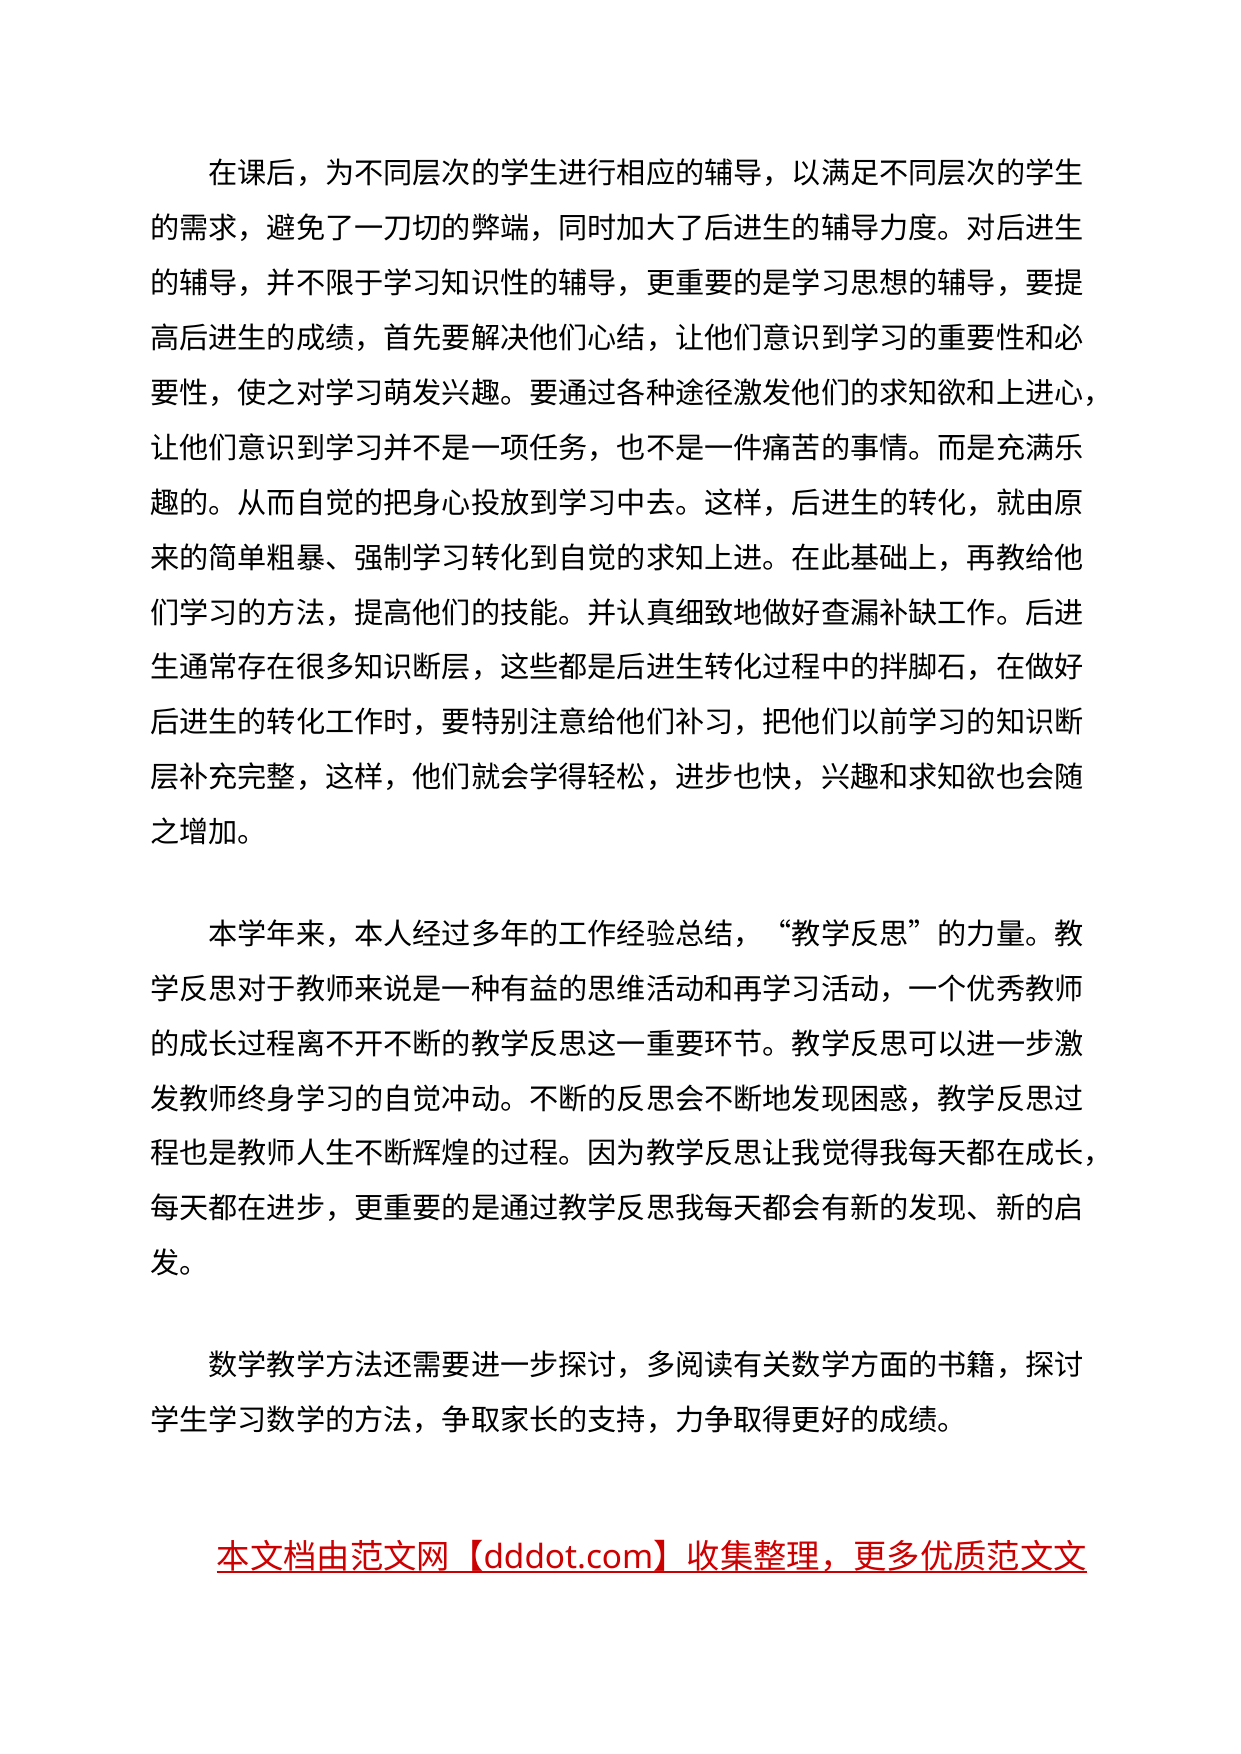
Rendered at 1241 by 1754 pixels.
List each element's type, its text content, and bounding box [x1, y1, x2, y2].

text 数学教学方法还需要进一步探讨，多阅读有关数学方面的书籍，探讨学生学习数学的方法，争取家长的支持，力争取得更好的成绩。 [150, 1342, 1090, 1439]
text 在课后，为不同层次的学生进行相应的辅导，以满足不同层次的学生的需求，避免了一刀切的弊端，同时加大了后进生的辅导力度。对后进生的辅导，并不限于学习知识性的辅导，更重要的是学习思想的辅导，要提高后进生的成绩，首先要解决他们心结，让他们意识到学习的重要性和必要性，使之对学习萌发兴趣。要通过各种途径激发他们的求知欲和上进心，让他们意识到学习并不是一项任务，也不是一件痛苦的事情。而是充满乐趣的。从而自觉的把身心投放到学习中去。这样，后进生的转化，就由原来的简单粗暴、强制学习转化到自觉的求知上进。在此基础上，再教给他们学习的方法，提高他们的技能。并认真细致地做好查漏补缺工作。后进生通常存在很多知识断层，这些都是后进生转化过程中的拌脚石，在做好后进生的转化工作时，要特别注意给他们补习，把他们以前学习的知识断层补充完整，这样，他们就会学得轻松，进步也快，兴趣和求知欲也会随之增加。 [150, 150, 1090, 851]
text 本学年来，本人经过多年的工作经验总结，“教学反思”的力量。教学反思对于教师来说是一种有益的思维活动和再学习活动，一个优秀教师的成长过程离不开不断的教学反思这一重要环节。教学反思可以进一步激发教师终身学习的自觉冲动。不断的反思会不断地发现困惑，教学反思过程也是教师人生不断辉煌的过程。因为教学反思让我觉得我每天都在成长，每天都在进步，更重要的是通过教学反思我每天都会有新的发现、新的启发。 [150, 911, 1090, 1282]
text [150, 1529, 1090, 1578]
